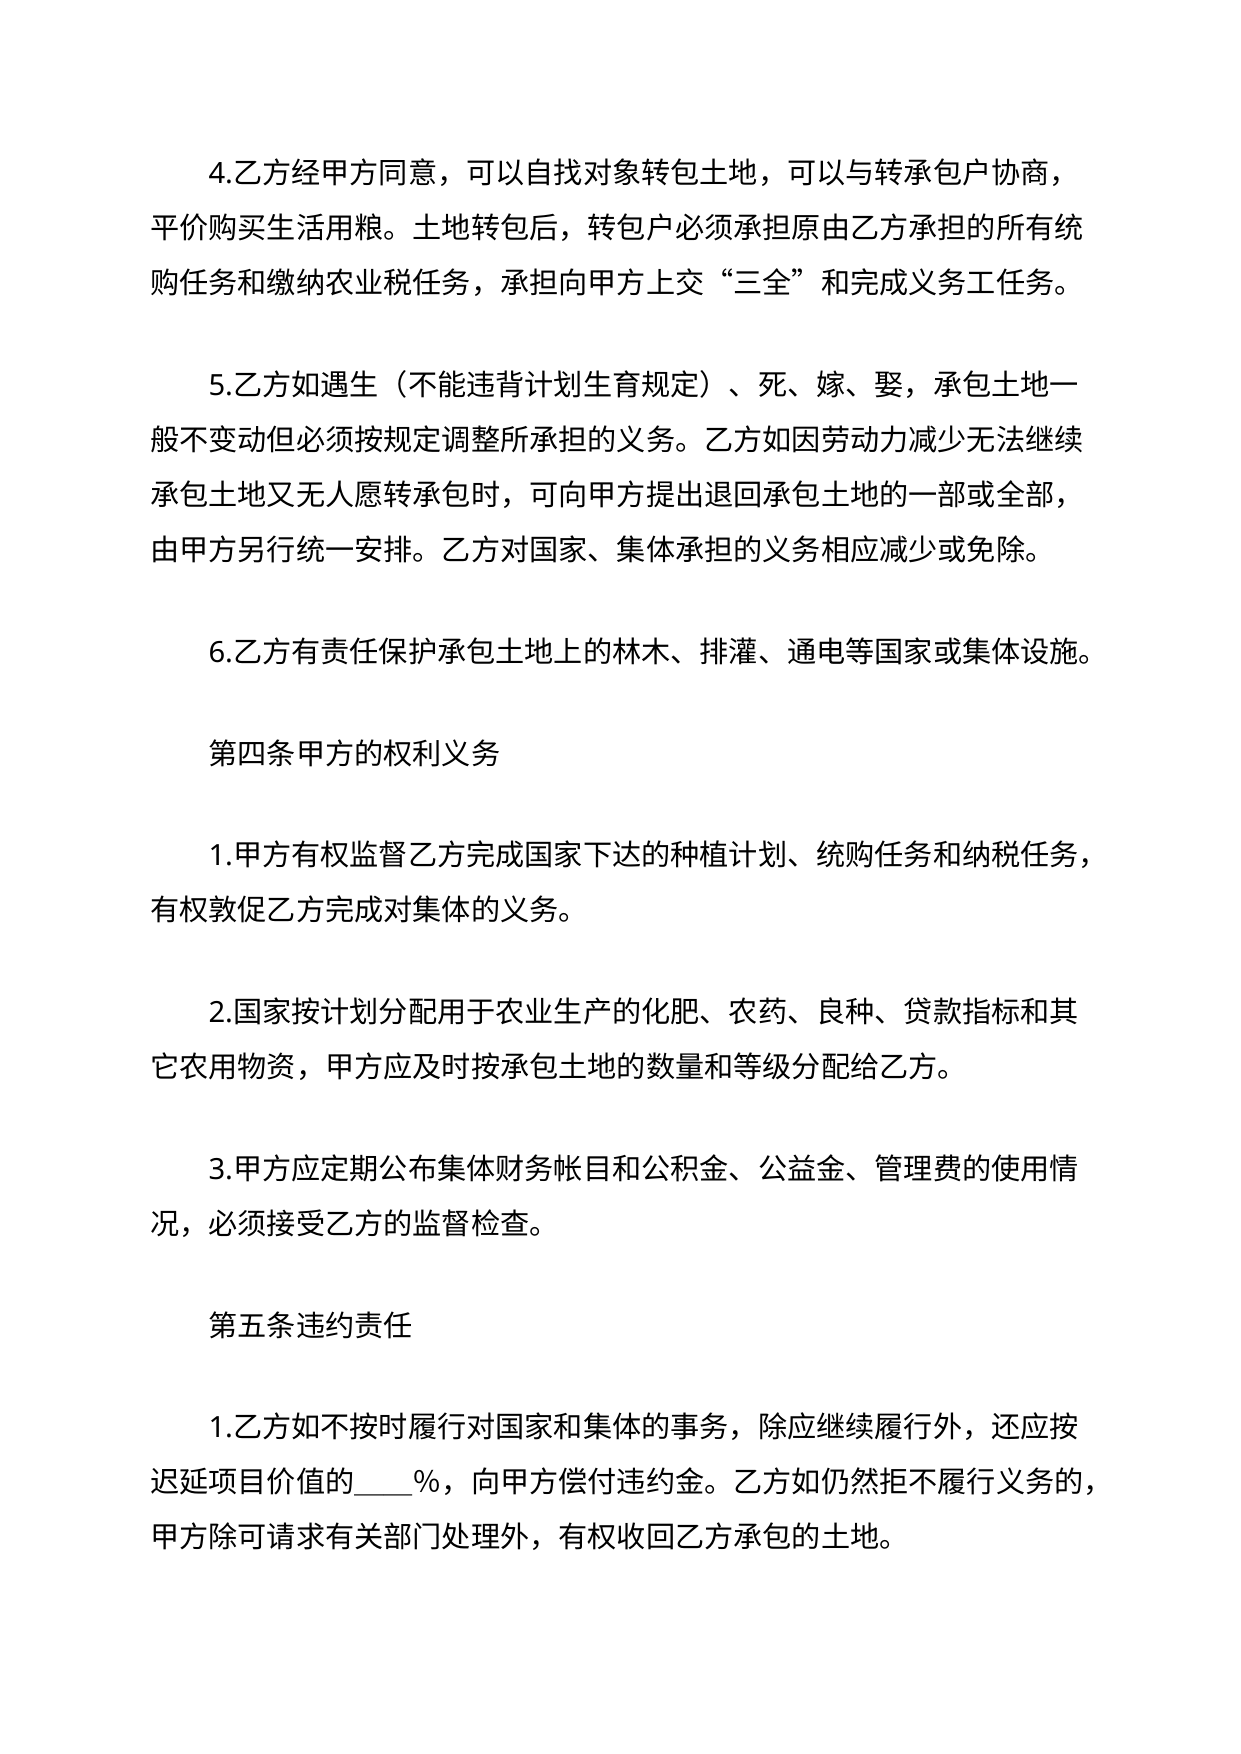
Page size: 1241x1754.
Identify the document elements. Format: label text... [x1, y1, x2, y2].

text 1.乙方如不按时履行对国家和集体的事务，除应继续履行外，还应按迟延项目价值的＿＿％，向甲方偿付违约金。乙方如仍然拒不履行义务的，甲方除可请求有关部门处理外，有权收回乙方承包的土地。 [150, 1404, 1090, 1556]
text 1.甲方有权监督乙方完成国家下达的种植计划、统购任务和纳税任务，有权敦促乙方完成对集体的义务。 [150, 832, 1090, 929]
text 第五条违约责任 [150, 1302, 1090, 1344]
text 6.乙方有责任保护承包土地上的林木、排灌、通电等国家或集体设施。 [150, 628, 1090, 671]
text 5.乙方如遇生（不能违背计划生育规定）、死、嫁、娶，承包土地一般不变动但必须按规定调整所承担的义务。乙方如因劳动力减少无法继续承包土地又无人愿转承包时，可向甲方提出退回承包土地的一部或全部，由甲方另行统一安排。乙方对国家、集体承担的义务相应减少或免除。 [150, 362, 1090, 569]
text 2.国家按计划分配用于农业生产的化肥、农药、良种、贷款指标和其它农用物资，甲方应及时按承包土地的数量和等级分配给乙方。 [150, 989, 1090, 1086]
text 3.甲方应定期公布集体财务帐目和公积金、公益金、管理费的使用情况，必须接受乙方的监督检查。 [150, 1146, 1090, 1243]
text 4.乙方经甲方同意，可以自找对象转包土地，可以与转承包户协商，平价购买生活用粮。土地转包后，转包户必须承担原由乙方承担的所有统购任务和缴纳农业税任务，承担向甲方上交“三全”和完成义务工任务。 [150, 150, 1090, 302]
text 第四条甲方的权利义务 [150, 730, 1090, 772]
